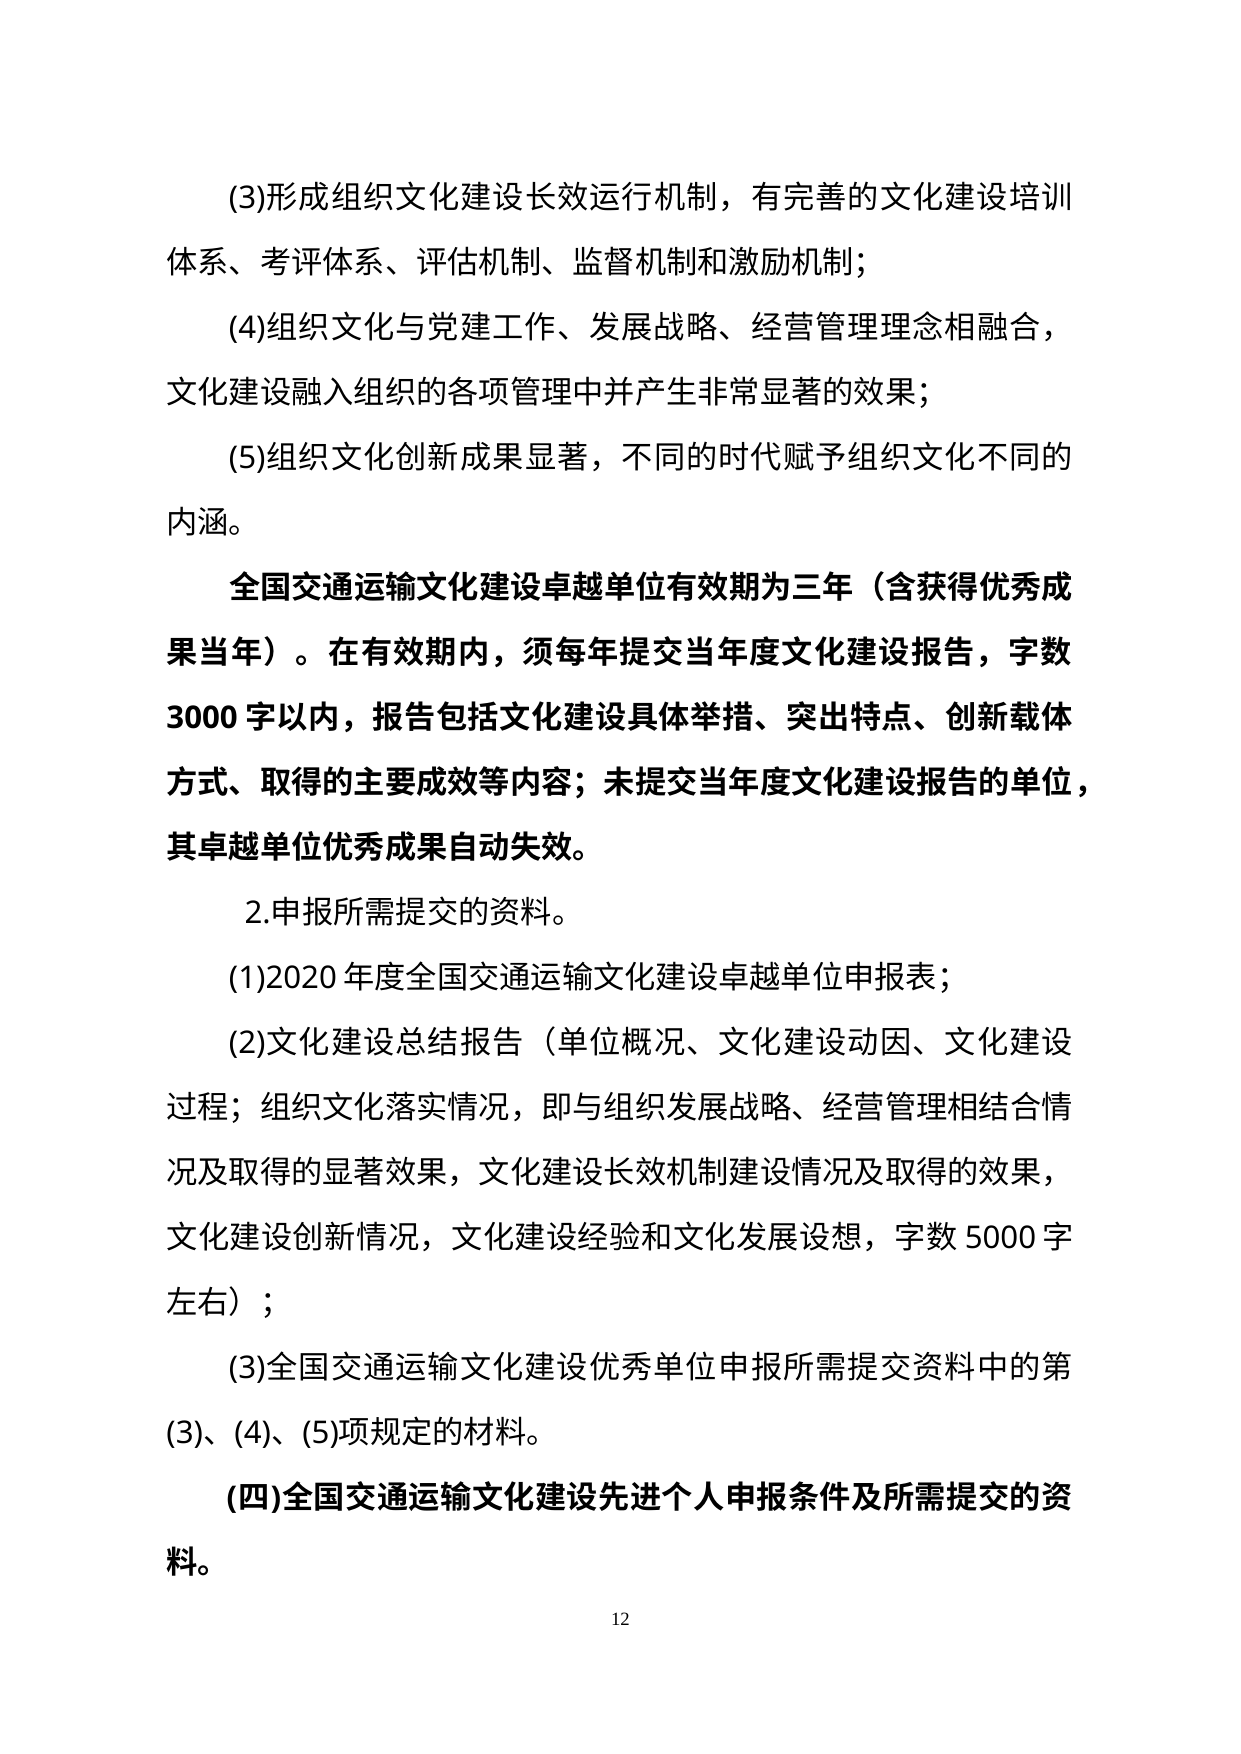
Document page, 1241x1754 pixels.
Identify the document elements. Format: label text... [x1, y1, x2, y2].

text (4)组织文化与党建工作、发展战略、经营管理理念相融合，文化建设融入组织的各项管理中并产生非常显著的效果； [166, 292, 1074, 422]
text (5)组织文化创新成果显著，不同的时代赋予组织文化不同的内涵。 [166, 422, 1074, 552]
text (2)文化建设总结报告（单位概况、文化建设动因、文化建设过程；组织文化落实情况，即与组织发展战略、经营管理相结合情况及取得的显著效果，文化建设长效机制建设情况及取得的效果，文化建设创新情况，文化建设经验和文化发展设想，字数5000字左右）； [166, 1007, 1074, 1332]
text (3)形成组织文化建设长效运行机制，有完善的文化建设培训体系、考评体系、评估机制、监督机制和激励机制； [166, 162, 1074, 292]
text 全国交通运输文化建设卓越单位有效期为三年（含获得优秀成果当年）。在有效期内，须每年提交当年度文化建设报告，字数3000字以内，报告包括文化建设具体举措、突出特点、创新载体方式、取得的主要成效等内容；未提交当年度文化建设报告的单位，其卓越单位优秀成果自动失效。 [166, 552, 1074, 877]
text (3)全国交通运输文化建设优秀单位申报所需提交资料中的第(3)、(4)、(5)项规定的材料。 [166, 1332, 1074, 1462]
text (1)2020年度全国交通运输文化建设卓越单位申报表； [166, 942, 1074, 1007]
text 2.申报所需提交的资料。 [166, 877, 1074, 942]
text (四)全国交通运输文化建设先进个人申报条件及所需提交的资料。 [166, 1462, 1074, 1592]
